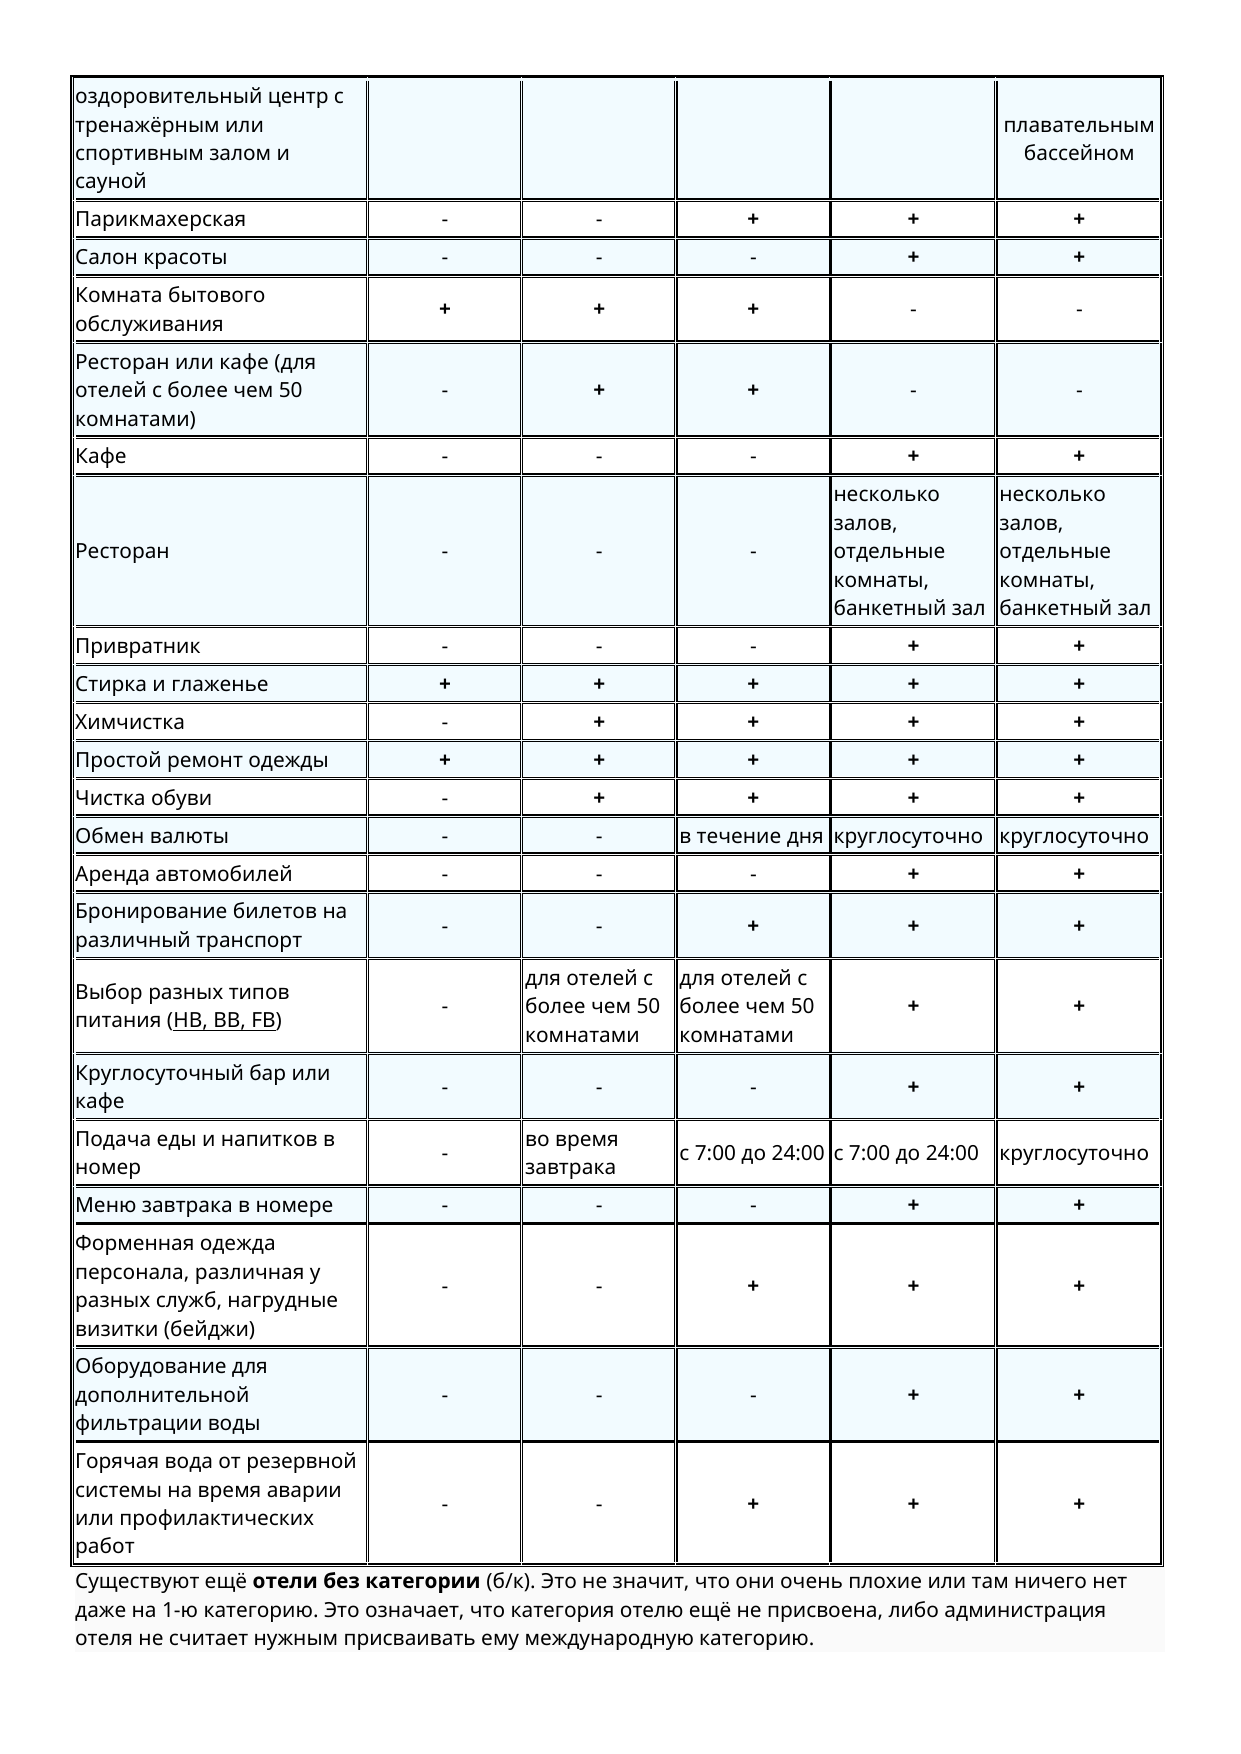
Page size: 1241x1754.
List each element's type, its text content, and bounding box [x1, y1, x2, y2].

table_cell Салон красоты [74, 236, 366, 274]
table_cell Простой ремонт одежды [74, 739, 366, 776]
table_cell - [523, 439, 674, 473]
table_cell - [523, 1349, 674, 1440]
table_cell Форменная одежда персонала, различная у разных служб, нагрудные визитки (бейджи) [74, 1222, 366, 1345]
table_cell + [678, 278, 829, 340]
table_cell + [998, 198, 1161, 236]
table_cell + [996, 957, 1162, 1051]
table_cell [74, 78, 368, 198]
table_cell круглосуточно [996, 1118, 1162, 1184]
table_cell - [523, 894, 674, 957]
table_cell + [996, 701, 1162, 738]
table_cell - [523, 818, 674, 852]
table_cell + [998, 739, 1161, 776]
table_cell - [369, 1055, 520, 1118]
table_cell круглосуточно [998, 814, 1161, 852]
table_cell + [832, 1055, 994, 1118]
table_cell + [996, 663, 1162, 701]
table_cell - [369, 344, 520, 435]
table_cell Ресторан [74, 473, 366, 625]
table_cell + [832, 894, 994, 957]
table_cell - [523, 240, 674, 274]
table_cell + [678, 344, 829, 435]
table_cell + [678, 742, 829, 776]
table_cell Подача еды и напитков в номер [72, 1118, 368, 1184]
table_cell - [523, 856, 674, 890]
table_cell круглосуточно [832, 818, 994, 852]
table_cell Кафе [74, 435, 366, 473]
table_cell + [678, 894, 829, 957]
table_cell - [369, 628, 520, 663]
table_cell - [998, 274, 1161, 340]
table_cell + [998, 890, 1161, 957]
table_cell + [678, 780, 829, 814]
table_cell - [369, 894, 520, 957]
table_cell + [998, 776, 1161, 814]
table_cell - [832, 278, 994, 340]
table_cell - [678, 628, 829, 663]
table_cell + [998, 1222, 1160, 1345]
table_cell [996, 78, 1160, 198]
table_cell с 7:00 до 24:00 [678, 1121, 829, 1184]
table_cell - [369, 818, 520, 852]
table_cell + [832, 960, 994, 1051]
table_cell - [678, 1188, 829, 1222]
table_cell Ресторан или кафе (для отелей с более чем 50 комнатами) [74, 340, 366, 435]
table_cell - [676, 77, 830, 198]
table_cell + [369, 742, 520, 776]
table_cell в течение дня [678, 818, 829, 852]
table_cell + [832, 439, 994, 473]
table_cell для отелей с более чем 50 комнатами [678, 960, 829, 1051]
table_cell - [368, 1443, 522, 1563]
table_cell - [523, 1225, 674, 1345]
table_cell + [998, 1184, 1161, 1222]
table_cell + [523, 742, 674, 776]
table_cell + [832, 1188, 994, 1222]
table_cell + [832, 666, 994, 701]
table_cell + [832, 1349, 994, 1440]
table_cell + [369, 278, 520, 340]
table_cell Бронирование билетов на различный транспорт [74, 890, 366, 957]
table_cell + [832, 628, 994, 663]
table_cell + [678, 666, 829, 701]
table_cell + [678, 202, 829, 236]
table_cell - [369, 439, 520, 473]
table_cell Выбор разных типов питания (НВ, ВВ, FВ) [72, 957, 368, 1051]
table_cell несколько залов, отдельные комнаты, банкетный зал [832, 477, 994, 625]
table_cell + [998, 1345, 1161, 1440]
table_cell - [678, 240, 829, 274]
table_cell Привратник [72, 625, 368, 663]
table_cell - [678, 477, 829, 625]
table_cell + [832, 240, 994, 274]
table_cell Обмен валюты [74, 814, 366, 852]
table_cell Горячая вода от резервной системы на время аварии или профилактических работ [74, 1440, 368, 1563]
table_cell - [369, 1225, 520, 1345]
table_cell + [523, 704, 674, 738]
table_cell + [830, 1440, 996, 1563]
table_cell - [369, 856, 520, 890]
table_cell + [523, 344, 674, 435]
table_cell - [369, 1121, 520, 1184]
table_cell - [523, 1188, 674, 1222]
table_cell - [523, 202, 674, 236]
table_cell несколько залов, отдельные комнаты, банкетный зал [998, 473, 1161, 625]
table_cell Парикмахерская [74, 198, 366, 236]
table_cell - [369, 780, 520, 814]
table_cell + [998, 435, 1161, 473]
table_cell Аренда автомобилей [74, 852, 366, 890]
table_cell + [832, 1225, 994, 1345]
table_cell + [523, 780, 674, 814]
table_cell + [998, 236, 1161, 274]
table_cell + [678, 704, 829, 738]
table_cell с 7:00 до 24:00 [832, 1121, 994, 1184]
table_cell - [369, 704, 520, 738]
table_cell - [369, 477, 520, 625]
table_cell - [522, 1440, 676, 1563]
table_cell - [369, 202, 520, 236]
table_cell - [368, 78, 522, 198]
table_cell во время завтрака [523, 1121, 674, 1184]
table_cell + [832, 742, 994, 776]
table_cell + [523, 278, 674, 340]
table_cell Круглосуточный бар или кафе [74, 1051, 366, 1118]
table_cell Химчистка [72, 701, 368, 738]
table_cell + [832, 202, 994, 236]
table_cell - [998, 340, 1161, 435]
table_cell + [369, 666, 520, 701]
table_cell Оборудование для дополнительной фильтрации воды [74, 1345, 366, 1440]
table_cell + [832, 856, 994, 890]
table_cell - [523, 628, 674, 663]
table_cell - [678, 1349, 829, 1440]
table_cell - [678, 856, 829, 890]
table_cell - [369, 1188, 520, 1222]
table_cell + [678, 1225, 829, 1345]
table_cell + [998, 1051, 1161, 1118]
table_cell - [832, 344, 994, 435]
table_cell + [832, 704, 994, 738]
table_cell + [998, 852, 1161, 890]
table_cell - [369, 960, 520, 1051]
table_cell - [369, 240, 520, 274]
table_cell - [522, 77, 676, 198]
table_cell - [523, 477, 674, 625]
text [75, 1566, 1165, 1652]
table_cell Комната бытового обслуживания [74, 274, 366, 340]
table_cell + [832, 780, 994, 814]
table_cell - [678, 439, 829, 473]
table_cell - [523, 1055, 674, 1118]
table_cell + [996, 1440, 1160, 1563]
table_cell + [996, 625, 1162, 663]
table_cell + [676, 1443, 830, 1563]
table_cell - [369, 1349, 520, 1440]
table_cell - [678, 1055, 829, 1118]
table_cell Чистка обуви [74, 776, 366, 814]
table_cell + [523, 666, 674, 701]
table_cell Стирка и глаженье [72, 663, 368, 701]
table_cell для отелей с более чем 50 комнатами [523, 960, 674, 1051]
table_cell Меню завтрака в номере [74, 1184, 366, 1222]
table_cell + [830, 77, 996, 198]
